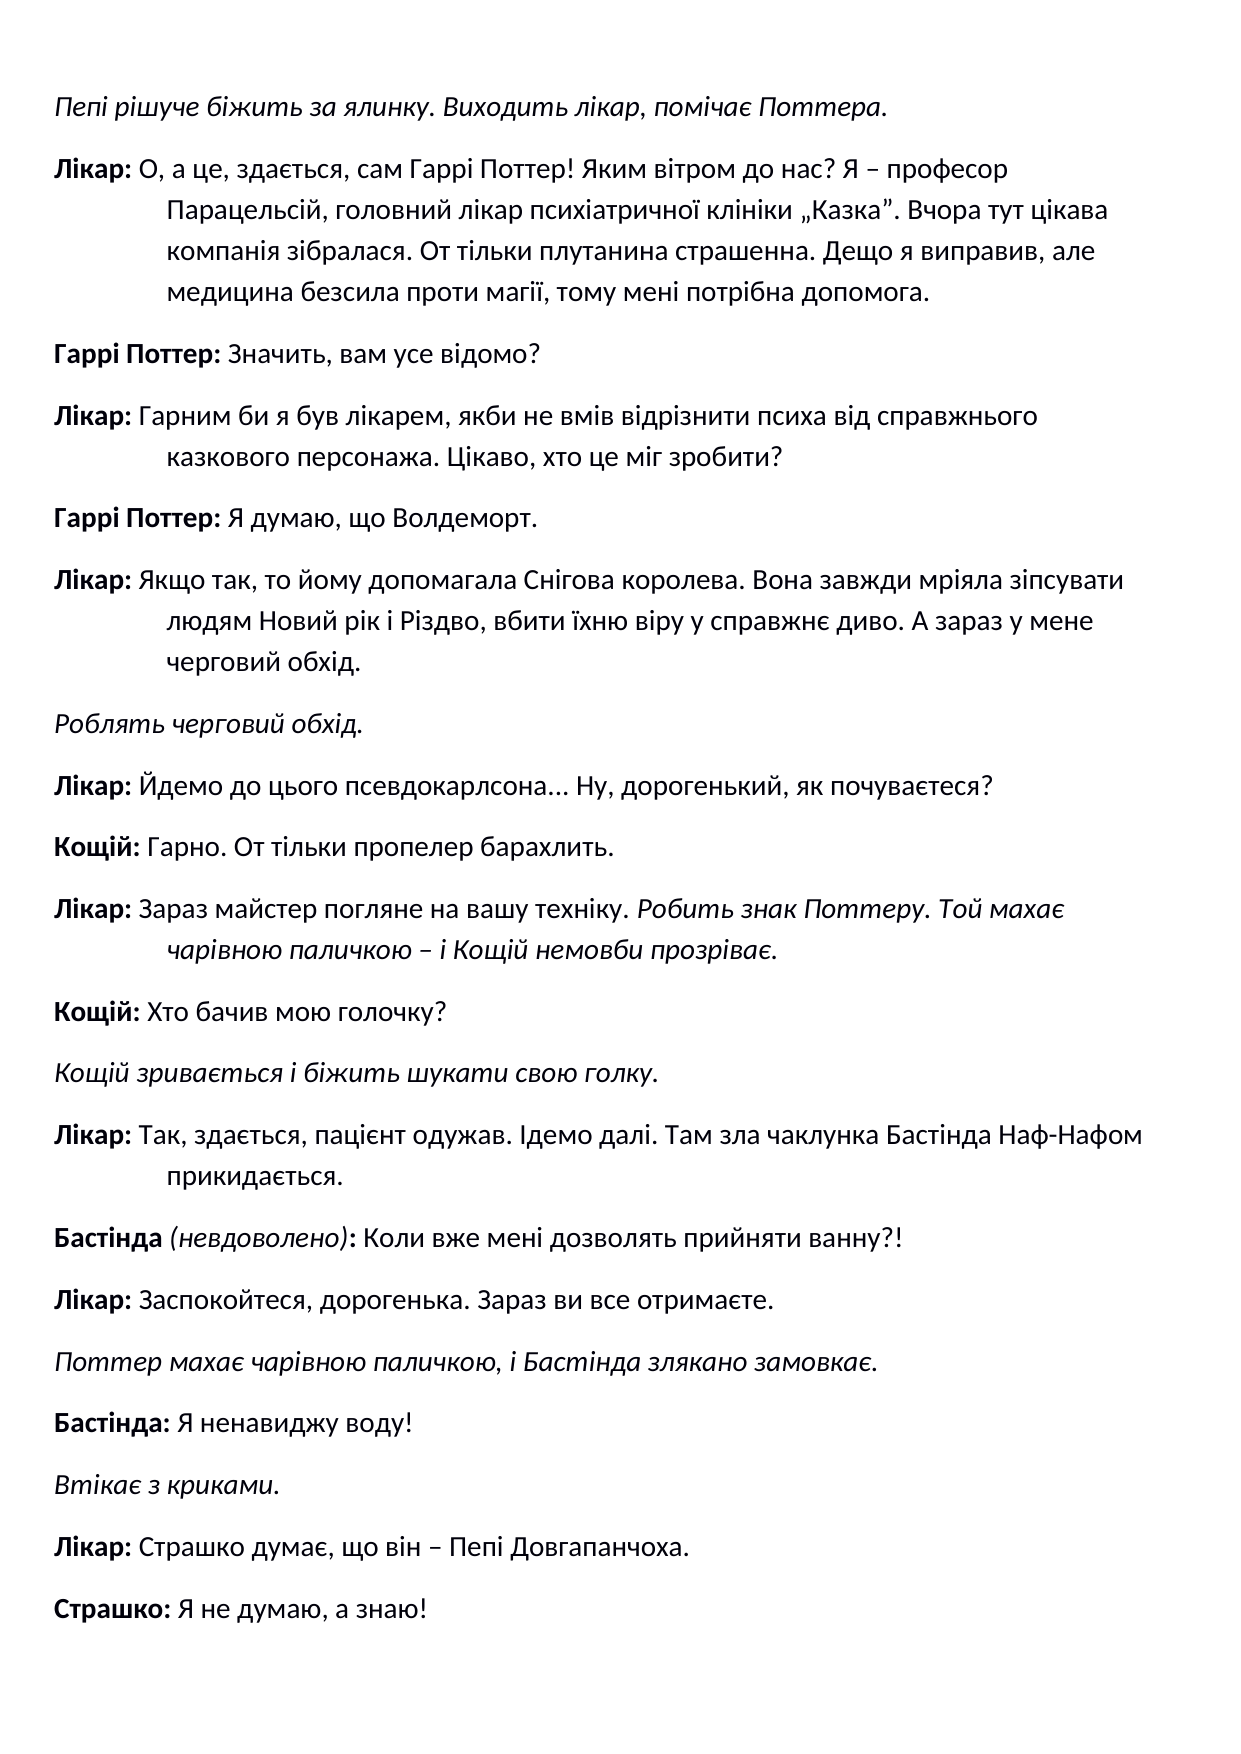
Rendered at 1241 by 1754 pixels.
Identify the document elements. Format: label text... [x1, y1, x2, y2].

text Поттер махає чарівною паличкою, і Бастінда злякано замовкає. [54, 1343, 1152, 1378]
text Лікар: Заспокойтеся, дорогенька. Зараз ви все отримаєте. [54, 1281, 1152, 1316]
text Лікар: Так, здається, пацієнт одужав. Ідемо далі. Там зла чаклунка Бастінда Наф-Нафом прикидається. [54, 1116, 1152, 1193]
text Лікар: Йдемо до цього псевдокарлсона... Ну, дорогенький, як почуваєтеся? [54, 767, 1152, 802]
text Лікар: Страшко думає, що він – Пепі Довгапанчоха. [54, 1528, 1152, 1563]
text Пепі рішуче біжить за ялинку. Виходить лікар, помічає Поттера. [54, 88, 1152, 124]
text Лікар: Гарним би я був лікарем, якби не вмів відрізнити психа від справжнього казкового персонажа. Цікаво, хто це міг зробити? [54, 397, 1152, 473]
text Страшко: Я не думаю, а знаю! [54, 1590, 1152, 1625]
text Гаррі Поттер: Я думаю, що Волдеморт. [54, 499, 1152, 535]
text Втікає з криками. [54, 1466, 1152, 1502]
text Лікар: О, а це, здається, сам Гаррі Поттер! Яким вітром до нас? Я – професор Парацельсій, головний лікар психіатричної клініки „Казка”. Вчора тут цікава компанія зібралася. От тільки плутанина страшенна. Дещо я виправив, але медицина безсила проти магії, тому мені потрібна допомога. [54, 150, 1152, 309]
text Кощій: Гарно. От тільки пропелер барахлить. [54, 828, 1152, 864]
text Роблять черговий обхід. [54, 705, 1152, 740]
text Бастінда: Я ненавиджу воду! [54, 1404, 1152, 1440]
text Лікар: Якщо так, то йому допомагала Снігова королева. Вона завжди мріяла зіпсувати людям Новий рік і Різдво, вбити їхню віру у справжнє диво. А зараз у мене черговий обхід. [54, 561, 1152, 679]
text Гаррі Поттер: Значить, вам усе відомо? [54, 335, 1152, 371]
text Кощій зривається і біжить шукати свою голку. [54, 1054, 1152, 1090]
text Лікар: Зараз майстер погляне на вашу техніку. Робить знак Поттеру. Той махає чарівною паличкою – і Кощій немовби прозріває. [54, 890, 1152, 967]
text Бастінда (невдоволено): Коли вже мені дозволять прийняти ванну?! [54, 1219, 1152, 1255]
text Кощій: Хто бачив мою голочку? [54, 993, 1152, 1028]
